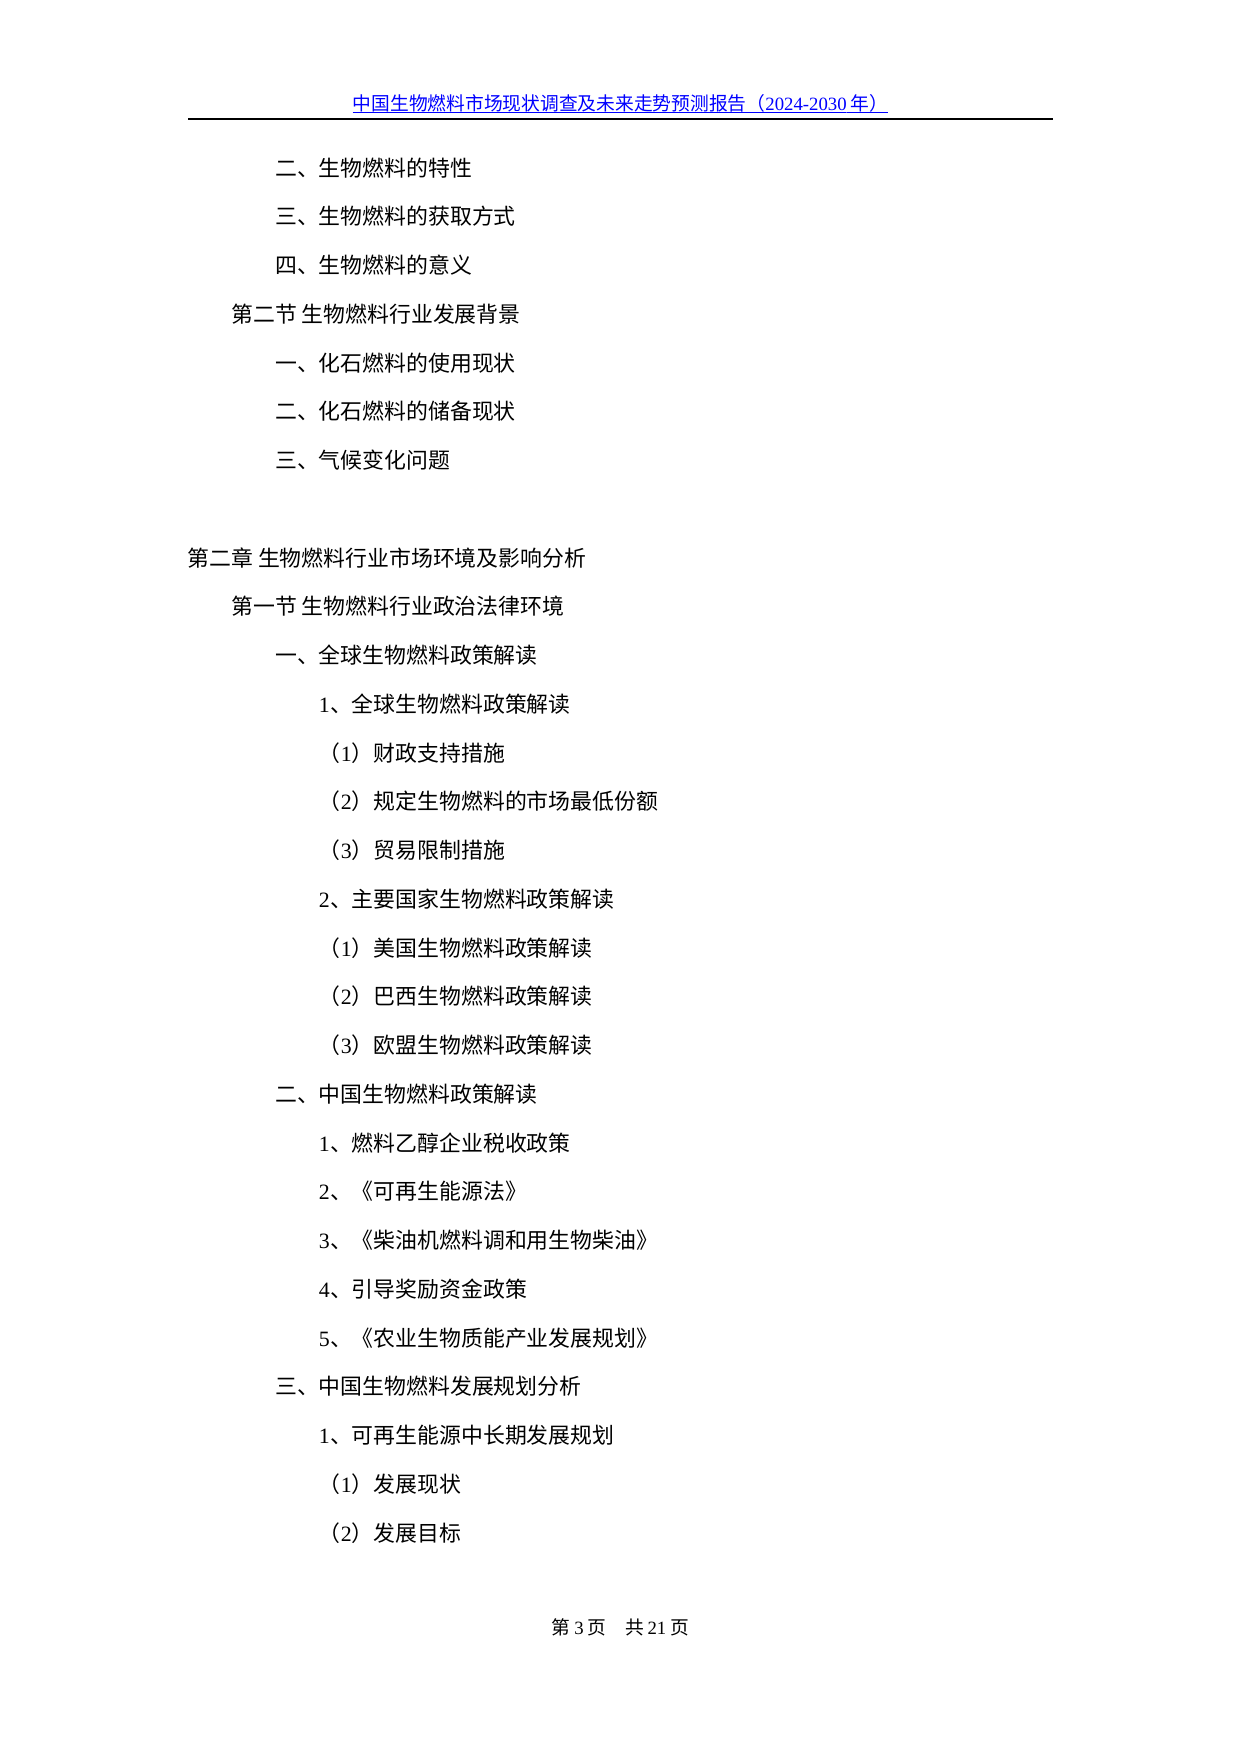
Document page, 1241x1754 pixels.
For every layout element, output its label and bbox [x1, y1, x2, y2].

text [187, 150, 1053, 1548]
